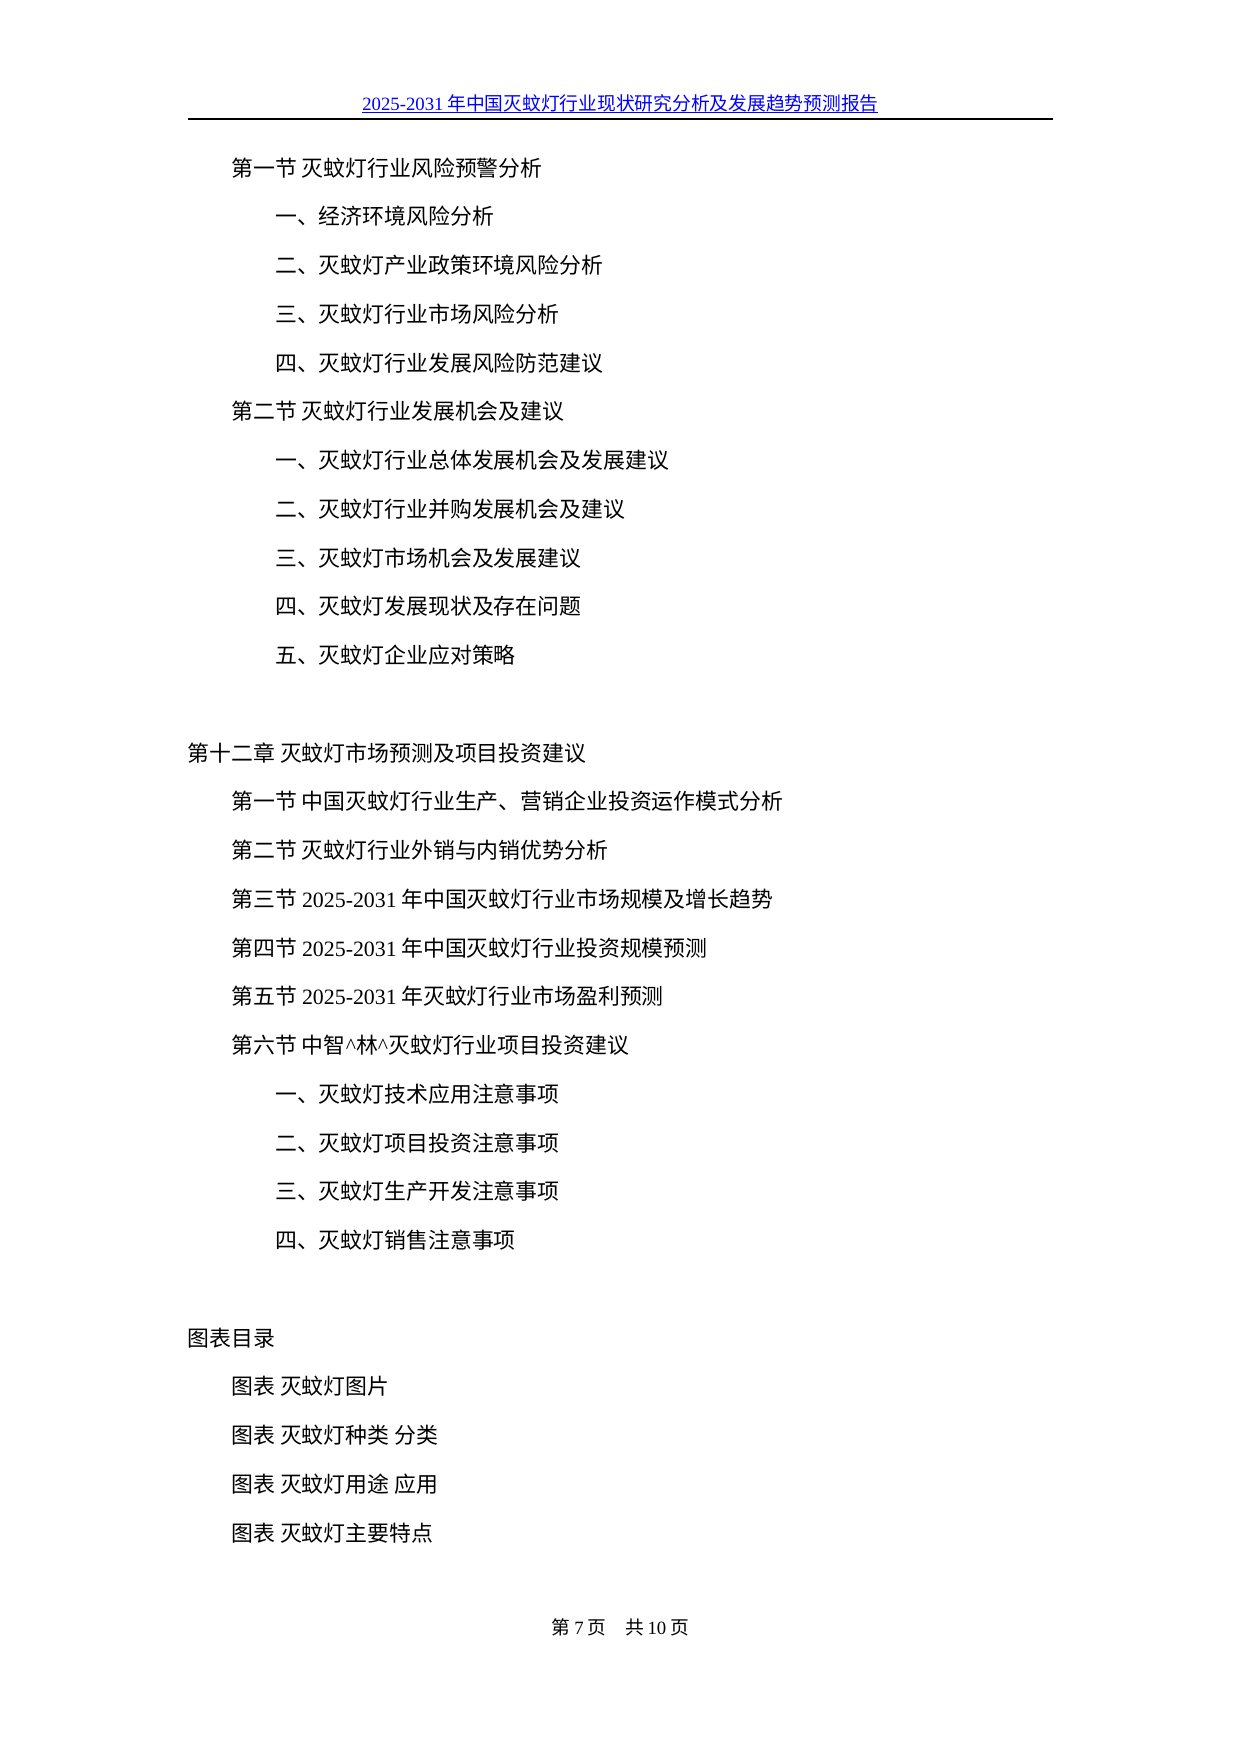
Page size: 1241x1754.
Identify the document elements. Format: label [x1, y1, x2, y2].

text [187, 150, 1053, 1548]
